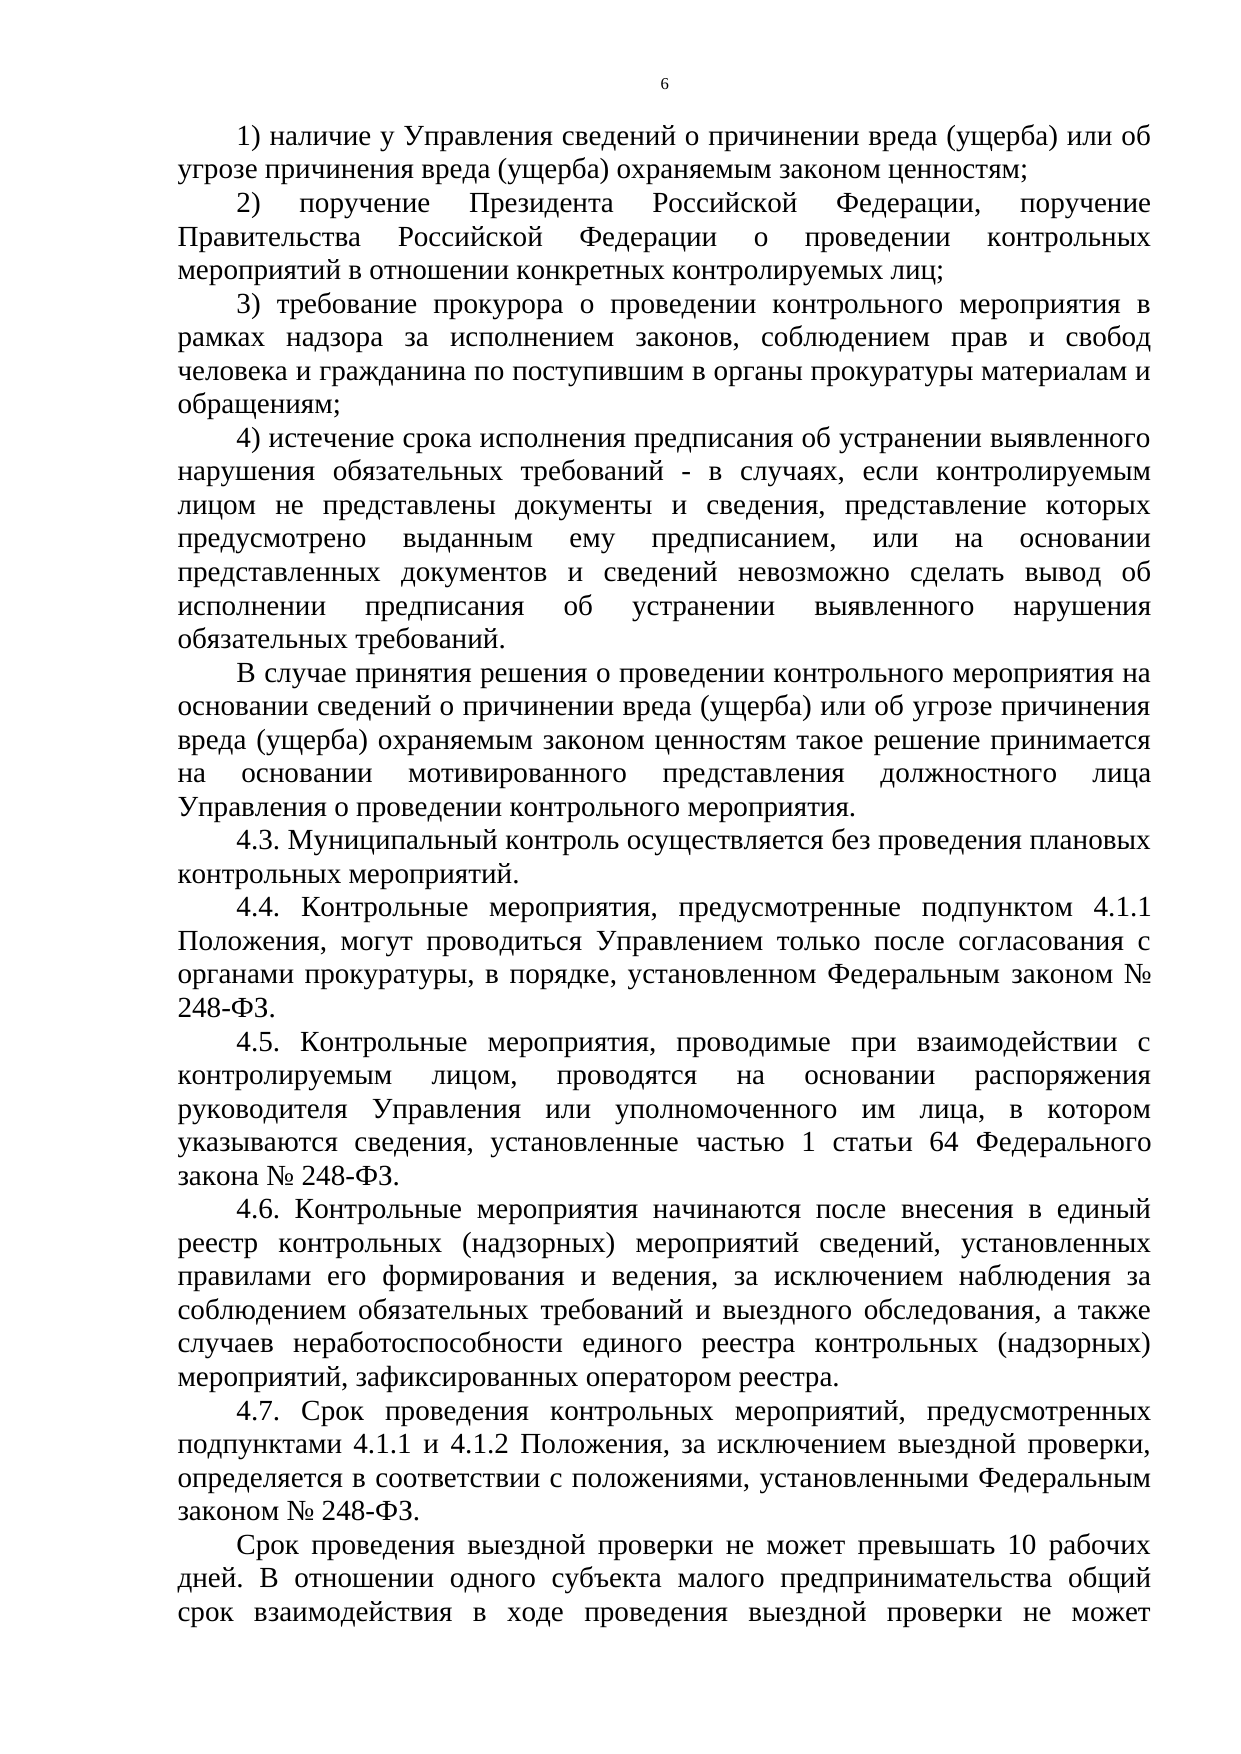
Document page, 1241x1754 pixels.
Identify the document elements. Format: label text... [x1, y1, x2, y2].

text 4.6. Контрольные мероприятия начинаются после внесения в единый реестр контрольных (надзорных) мероприятий сведений, установленных правилами его формирования и ведения, за исключением наблюдения за соблюдением обязательных требований и выездного обследования, а также случаев неработоспособности единого реестра контрольных (надзорных) мероприятий, зафиксированных оператором реестра. [177, 1191, 1152, 1393]
text 2) поручение Президента Российской Федерации, поручение Правительства Российской Федерации о проведении контрольных мероприятий в отношении конкретных контролируемых лиц; [177, 185, 1152, 286]
text 4.4. Контрольные мероприятия, предусмотренные подпунктом 4.1.1 Положения, могут проводиться Управлением только после согласования с органами прокуратуры, в порядке, установленном Федеральным законом № 248-ФЗ. [177, 889, 1152, 1024]
text 4) истечение срока исполнения предписания об устранении выявленного нарушения обязательных требований - в случаях, если контролируемым лицом не представлены документы и сведения, представление которых предусмотрено выданным ему предписанием, или на основании представленных документов и сведений невозможно сделать вывод об исполнении предписания об устранении выявленного нарушения обязательных требований. [177, 420, 1152, 655]
text 4.3. Муниципальный контроль осуществляется без проведения плановых контрольных мероприятий. [177, 822, 1152, 889]
text 4.7. Срок проведения контрольных мероприятий, предусмотренных подпунктами 4.1.1 и 4.1.2 Положения, за исключением выездной проверки, определяется в соответствии с положениями, установленными Федеральным законом № 248-ФЗ. [177, 1393, 1152, 1527]
text В случае принятия решения о проведении контрольного мероприятия на основании сведений о причинении вреда (ущерба) или об угрозе причинения вреда (ущерба) охраняемым законом ценностям такое решение принимается на основании мотивированного представления должностного лица Управления о проведении контрольного мероприятия. [177, 655, 1152, 822]
text 4.5. Контрольные мероприятия, проводимые при взаимодействии с контролируемым лицом, проводятся на основании распоряжения руководителя Управления или уполномоченного им лица, в котором указываются сведения, установленные частью 1 статьи 64 Федерального закона № 248-ФЗ. [177, 1024, 1152, 1191]
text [177, 1527, 1152, 1627]
text 1) наличие у Управления сведений о причинении вреда (ущерба) или об угрозе причинения вреда (ущерба) охраняемым законом ценностям; [177, 118, 1152, 185]
text 3) требование прокурора о проведении контрольного мероприятия в рамках надзора за исполнением законов, соблюдением прав и свобод человека и гражданина по поступившим в органы прокуратуры материалам и обращениям; [177, 286, 1152, 420]
